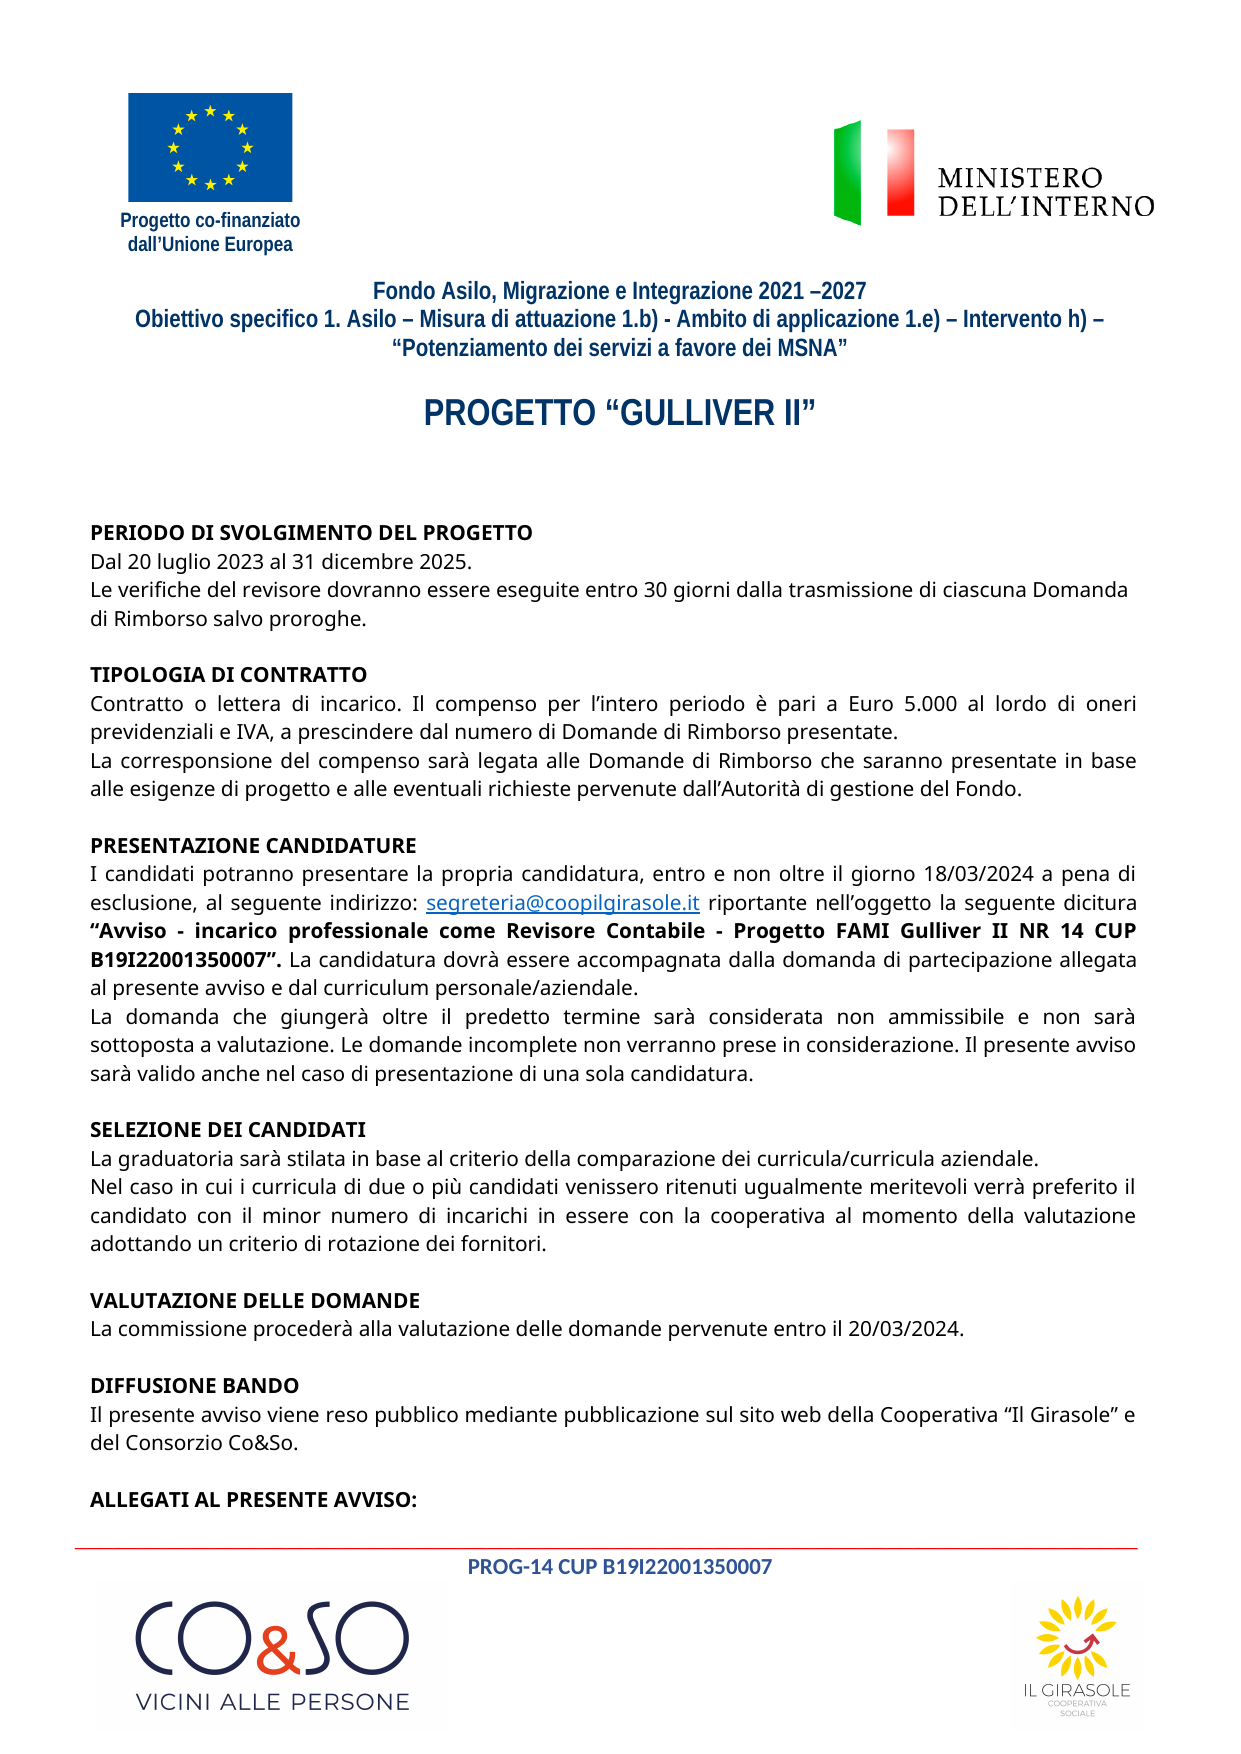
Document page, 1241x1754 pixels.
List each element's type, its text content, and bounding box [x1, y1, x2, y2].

text PERIODO DI SVOLGIMENTO DEL PROGETTO [90, 518, 1138, 547]
text Le verifiche del revisore dovranno essere eseguite entro 30 giorni dalla trasmissione di ciascuna Domanda di Rimborso salvo proroghe. [90, 575, 1138, 632]
text ALLEGATI AL PRESENTE AVVISO: [90, 1485, 1138, 1514]
text La commissione procederà alla valutazione delle domande pervenute entro il 20/03/2024. [90, 1314, 1138, 1343]
picture [96, 1580, 448, 1731]
text La domanda che giungerà oltre il predetto termine sarà considerata non ammissibile e non sarà sottoposta a valutazione. Le domande incomplete non verranno prese in considerazione. Il presente avviso sarà valido anche nel caso di presentazione di una sola candidatura. [90, 1002, 1138, 1087]
text Il presente avviso viene reso pubblico mediante pubblicazione sul sito web della Cooperativa “Il Girasole” e del Consorzio Co&So. [90, 1400, 1138, 1457]
picture [1011, 1581, 1144, 1731]
text La corresponsione del compenso sarà legata alle Domande di Rimborso che saranno presentate in base alle esigenze di progetto e alle eventuali richieste pervenute dall’Autorità di gestione del Fondo. [90, 746, 1138, 803]
text PRESENTAZIONE CANDIDATURE [90, 831, 1138, 859]
picture [797, 73, 1165, 276]
text DIFFUSIONE BANDO [90, 1371, 1138, 1400]
text VALUTAZIONE DELLE DOMANDE [90, 1286, 1138, 1314]
text Nel caso in cui i curricula di due o più candidati venissero ritenuti ugualmente meritevoli verrà preferito il candidato con il minor numero di incarichi in essere con la cooperativa al momento della valutazione adottando un criterio di rotazione dei fornitori. [90, 1172, 1138, 1258]
text Contratto o lettera di incarico. Il compenso per l’intero periodo è pari a Euro 5.000 al lordo di oneri previdenziali e IVA, a prescindere dal numero di Domande di Rimborso presentate. [90, 689, 1138, 746]
picture [128, 93, 293, 202]
text TIPOLOGIA DI CONTRATTO [90, 661, 1138, 689]
text I candidati potranno presentare la propria candidatura, entro e non oltre il giorno 18/03/2024 a pena di esclusione, al seguente indirizzo: segreteria@coopilgirasole.it riportante nell’oggetto la seguente dicitura “Avviso - incarico professionale come Revisore Contabile - Progetto FAMI Gulliver II NR 14 CUP B19I22001350007”. La candidatura dovrà essere accompagnata dalla domanda di partecipazione allegata al presente avviso e dal curriculum personale/aziendale. [90, 859, 1138, 1002]
text Dal 20 luglio 2023 al 31 dicembre 2025. [90, 547, 1138, 575]
text SELEZIONE DEI CANDIDATI [90, 1116, 1138, 1144]
text La graduatoria sarà stilata in base al criterio della comparazione dei curricula/curricula aziendale. [90, 1144, 1138, 1172]
